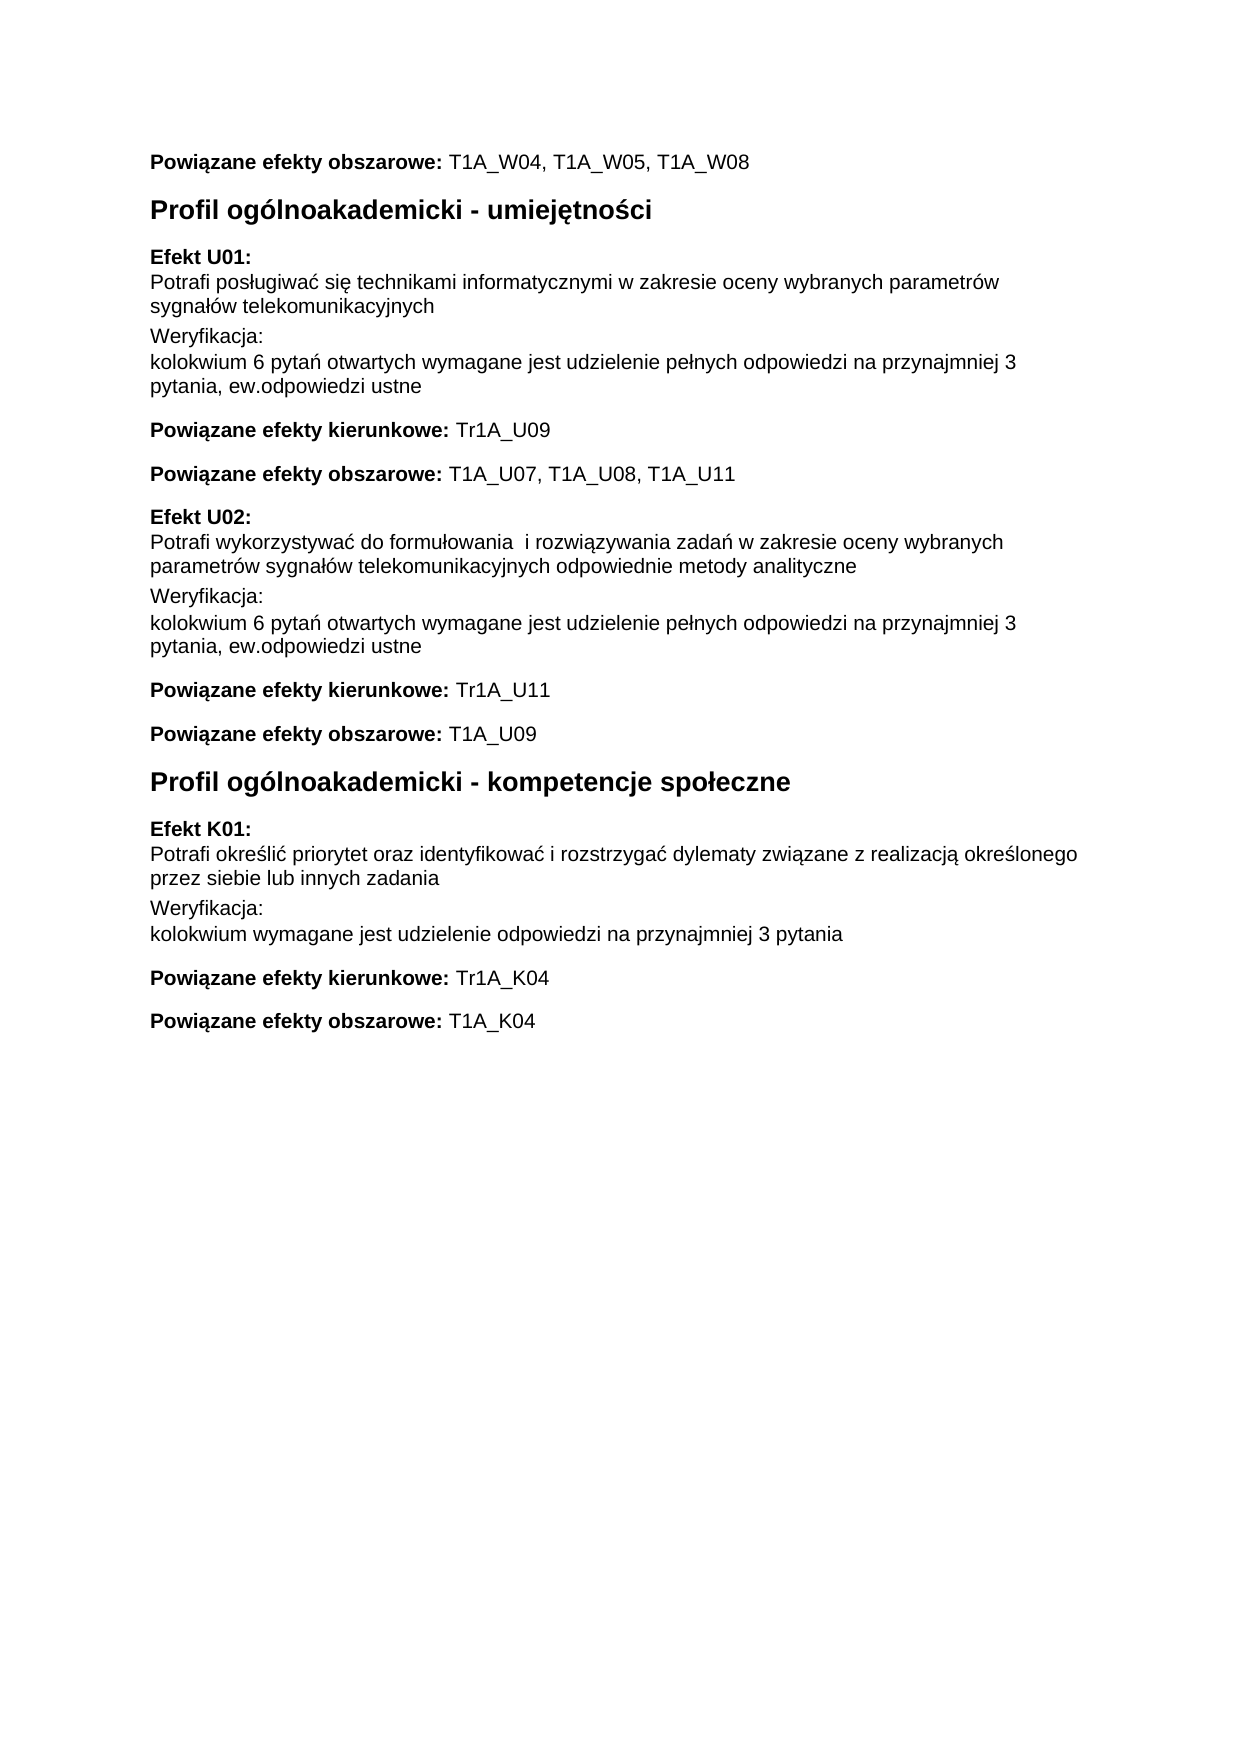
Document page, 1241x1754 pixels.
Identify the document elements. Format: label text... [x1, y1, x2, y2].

subtitle Profil ogólnoakademicki - umiejętności [150, 194, 1090, 225]
text Efekt U01: [150, 245, 1090, 269]
text Potrafi posługiwać się technikami informatycznymi w zakresie oceny wybranych parametrów sygnałów telekomunikacyjnych [150, 270, 1090, 318]
text Powiązane efekty obszarowe: T1A_K04 [150, 1009, 1090, 1033]
text Potrafi wykorzystywać do formułowania i rozwiązywania zadań w zakresie oceny wybranych parametrów sygnałów telekomunikacyjnych odpowiednie metody analityczne [150, 530, 1090, 578]
text Powiązane efekty kierunkowe: Tr1A_U09 [150, 418, 1090, 442]
text Weryfikacja: [150, 324, 1090, 348]
text Weryfikacja: [150, 584, 1090, 608]
text Powiązane efekty obszarowe: T1A_U07, T1A_U08, T1A_U11 [150, 461, 1090, 485]
text Efekt K01: [150, 817, 1090, 841]
text Powiązane efekty kierunkowe: Tr1A_U11 [150, 678, 1090, 702]
text kolokwium 6 pytań otwartych wymagane jest udzielenie pełnych odpowiedzi na przynajmniej 3 pytania, ew.odpowiedzi ustne [150, 610, 1090, 658]
text Powiązane efekty obszarowe: T1A_U09 [150, 722, 1090, 746]
text Potrafi określić priorytet oraz identyfikować i rozstrzygać dylematy związane z realizacją określonego przez siebie lub innych zadania [150, 842, 1090, 889]
text Efekt U02: [150, 505, 1090, 529]
text Powiązane efekty kierunkowe: Tr1A_K04 [150, 966, 1090, 989]
text kolokwium wymagane jest udzielenie odpowiedzi na przynajmniej 3 pytania [150, 922, 1090, 946]
text kolokwium 6 pytań otwartych wymagane jest udzielenie pełnych odpowiedzi na przynajmniej 3 pytania, ew.odpowiedzi ustne [150, 350, 1090, 398]
subtitle Profil ogólnoakademicki - kompetencje społeczne [150, 766, 1090, 797]
text Powiązane efekty obszarowe: T1A_W04, T1A_W05, T1A_W08 [150, 150, 1090, 174]
text Weryfikacja: [150, 896, 1090, 920]
